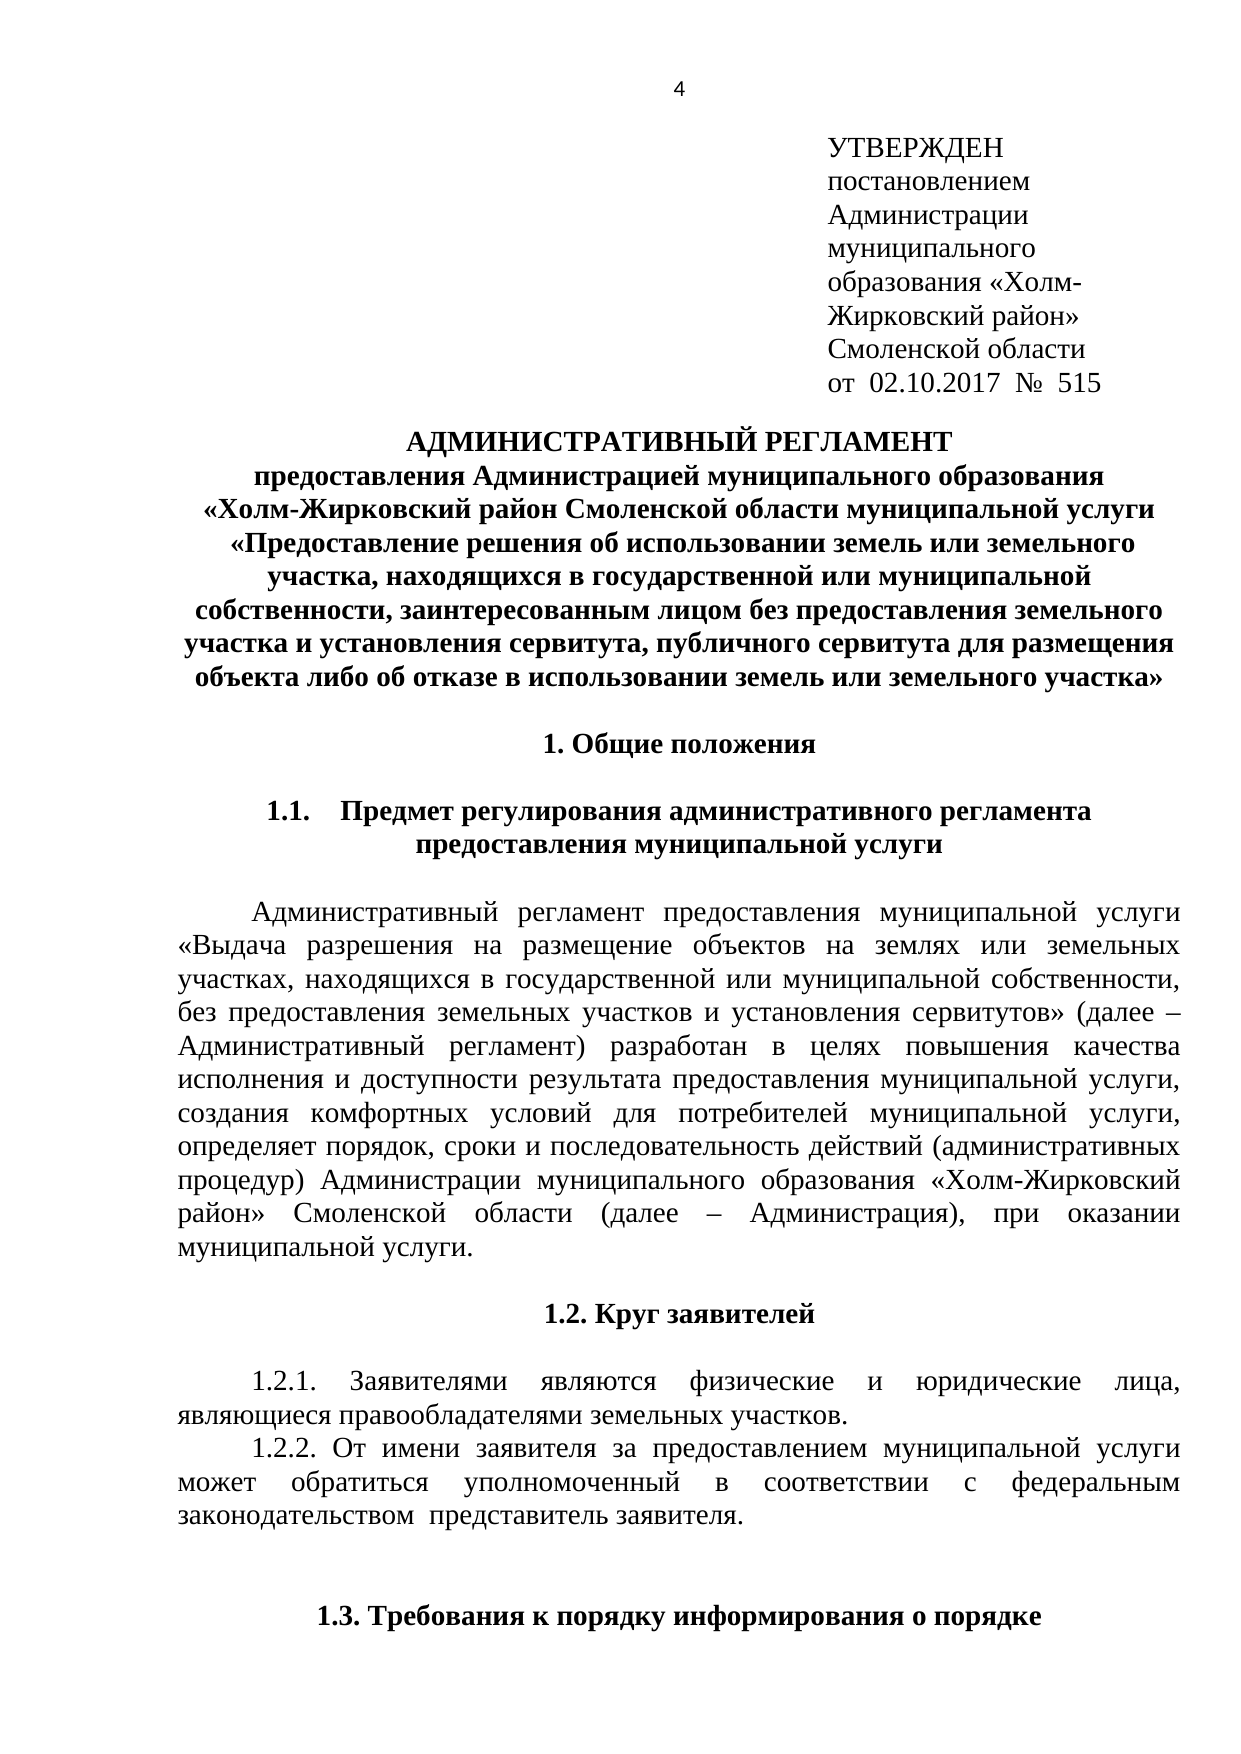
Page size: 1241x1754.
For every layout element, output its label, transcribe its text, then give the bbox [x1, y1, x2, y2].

text 1.2.1. Заявителями являются физические и юридические лица, являющиеся правообладателями земельных участков. [177, 1363, 1181, 1430]
title «Предоставление решения об использовании земель или земельного участка, находящихся в государственной или муниципальной собственности, заинтересованным лицом без предоставления земельного участка и установления сервитута, публичного сервитута для размещения объекта либо об отказе в использовании земель или земельного участка» [177, 525, 1181, 692]
subtitle муниципального образования «Холм-Жирковский район» Смоленской области [827, 231, 1181, 365]
text 1.3. Требования к порядку информирования о порядке [177, 1598, 1181, 1632]
subtitle постановлением Администрации [827, 163, 1181, 231]
title предоставления Администрацией муниципального образования [177, 458, 1181, 491]
subtitle УТВЕРЖДЕН [177, 130, 1182, 163]
title АДМИНИСТРАТИВНЫЙ РЕГЛАМЕНТ [177, 424, 1181, 458]
text 1.2.2. От имени заявителя за предоставлением муниципальной услуги может обратиться уполномоченный в соответствии с федеральным законодательством представитель заявителя. [177, 1430, 1181, 1531]
text Административный регламент предоставления муниципальной услуги «Выдача разрешения на размещение объектов на землях или земельных участках, находящихся в государственной или муниципальной собственности, без предоставления земельных участков и установления сервитутов» (далее – Административный регламент) разработан в целях повышения качества исполнения и доступности результата предоставления муниципальной услуги, создания комфортных условий для потребителей муниципальной услуги, определяет порядок, сроки и последовательность действий (административных процедур) Администрации муниципального образования «Холм-Жирковский район» Смоленской области (далее – Администрация), при оказании муниципальной услуги. [177, 894, 1181, 1263]
title «Холм-Жирковский район Смоленской области муниципальной услуги [177, 491, 1181, 525]
text 1. Общие положения [177, 726, 1181, 759]
text 1.2. Круг заявителей [177, 1296, 1181, 1330]
list Предмет регулирования административного регламента [177, 793, 1181, 827]
text от 02.10.2017 № 515 [827, 365, 1182, 398]
text предоставления муниципальной услуги [177, 827, 1181, 860]
